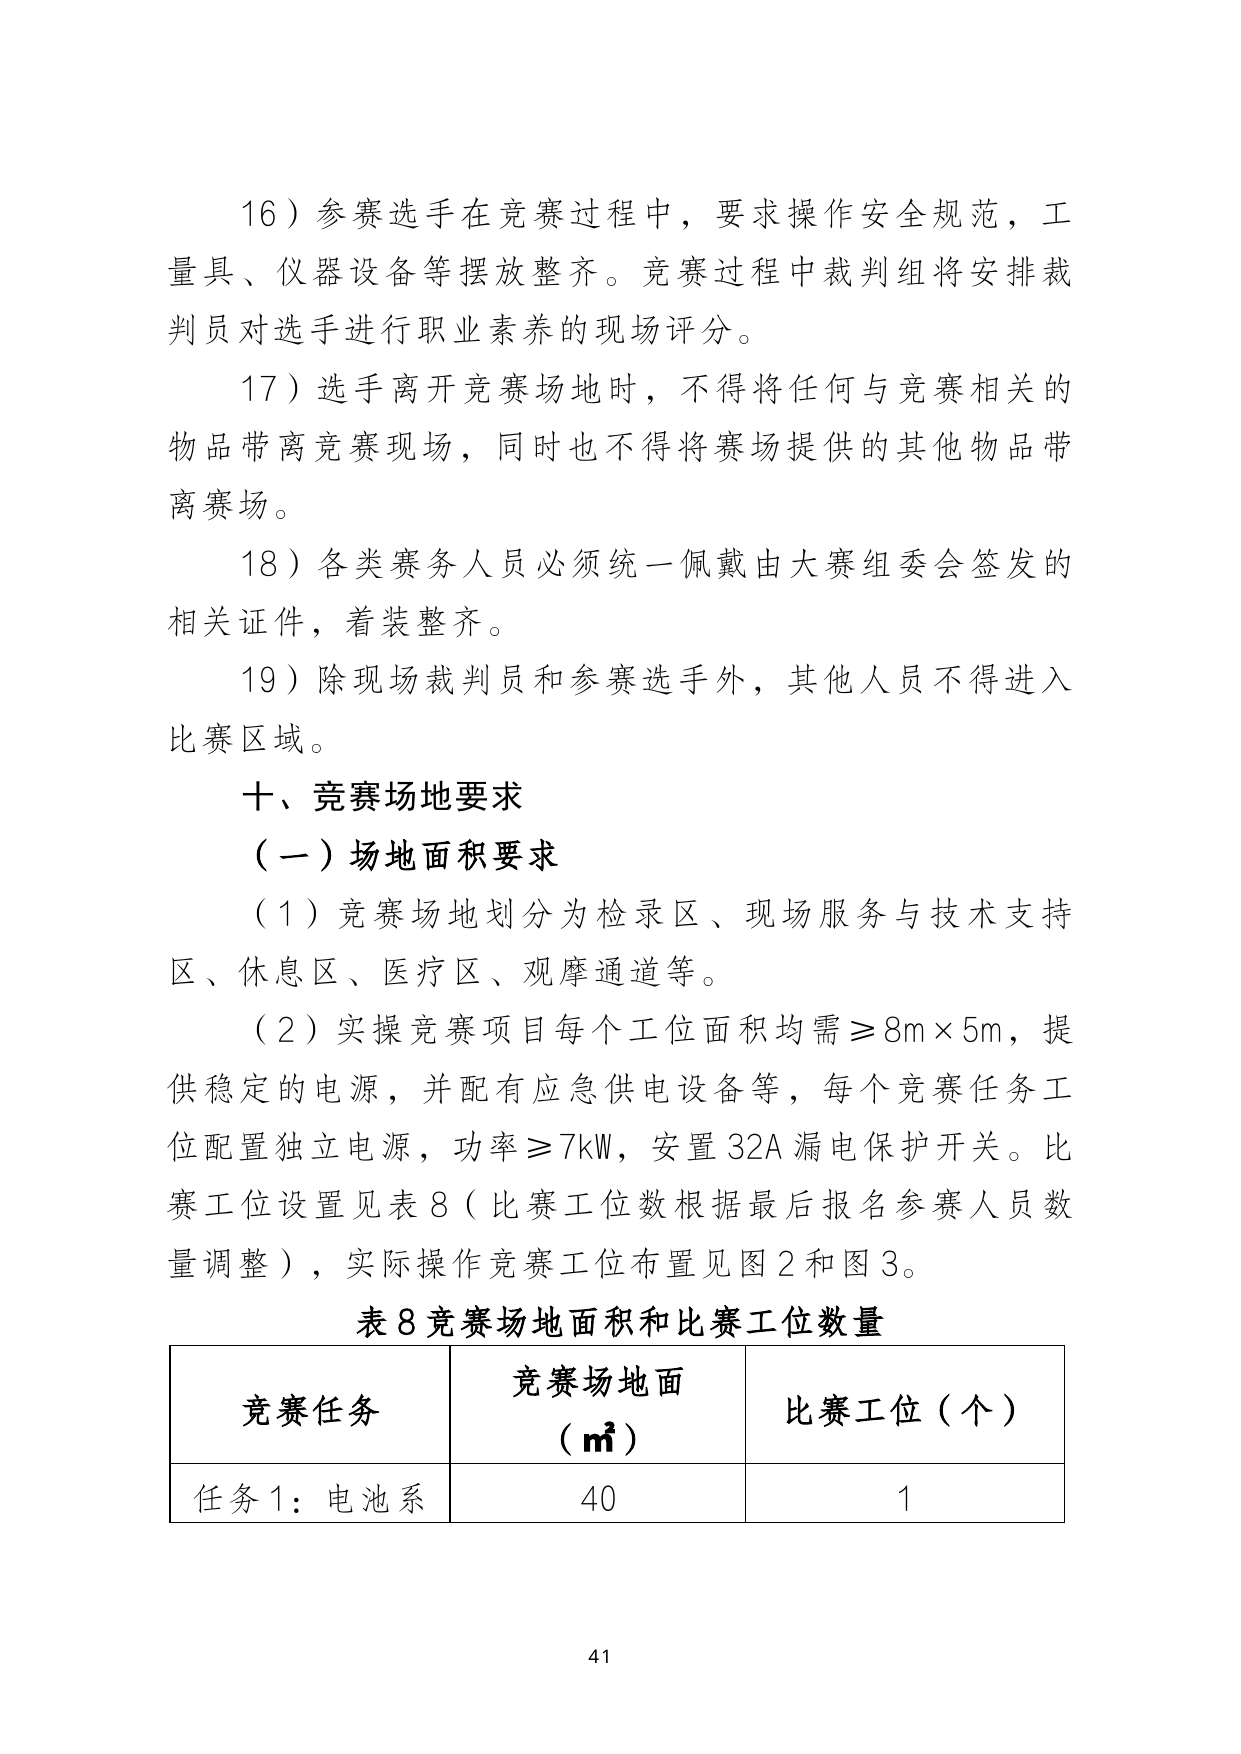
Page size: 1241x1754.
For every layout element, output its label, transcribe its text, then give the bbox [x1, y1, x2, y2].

table_header 竞赛场地面（㎡） [451, 1346, 745, 1463]
text 19）除现场裁判员和参赛选手外，其他人员不得进入比赛区域。 [165, 645, 1075, 762]
text 18）各类赛务人员必须统一佩戴由大赛组委会签发的相关证件，着装整齐。 [165, 528, 1075, 645]
table_cell 40 [451, 1464, 745, 1522]
text 17）选手离开竞赛场地时，不得将任何与竞赛相关的物品带离竞赛现场，同时也不得将赛场提供的其他物品带离赛场。 [165, 353, 1075, 528]
text 十、竞赛场地要求 [165, 762, 1075, 820]
table_header 竞赛任务 [171, 1346, 449, 1463]
text （1）竞赛场地划分为检录区、现场服务与技术支持区、休息区、医疗区、观摩通道等。 [165, 878, 1075, 995]
text （2）实操竞赛项目每个工位面积均需≥8m×5m，提供稳定的电源，并配有应急供电设备等，每个竞赛任务工位配置独立电源，功率≥7kW，安置32A漏电保护开关。比赛工位设置见表8（比赛工位数根据最后报名参赛人员数量调整），实际操作竞赛工位布置见图2和图3。 [165, 995, 1075, 1287]
text （一）场地面积要求 [165, 820, 1075, 878]
table_cell 任务1：电池系统安装与调试 [171, 1464, 449, 1522]
table_cell 1 [746, 1464, 1064, 1522]
text 表8竞赛场地面积和比赛工位数量 [165, 1287, 1075, 1345]
table_header 比赛工位（个） [746, 1346, 1064, 1463]
text 16）参赛选手在竞赛过程中，要求操作安全规范，工量具、仪器设备等摆放整齐。竞赛过程中裁判组将安排裁判员对选手进行职业素养的现场评分。 [165, 178, 1075, 353]
